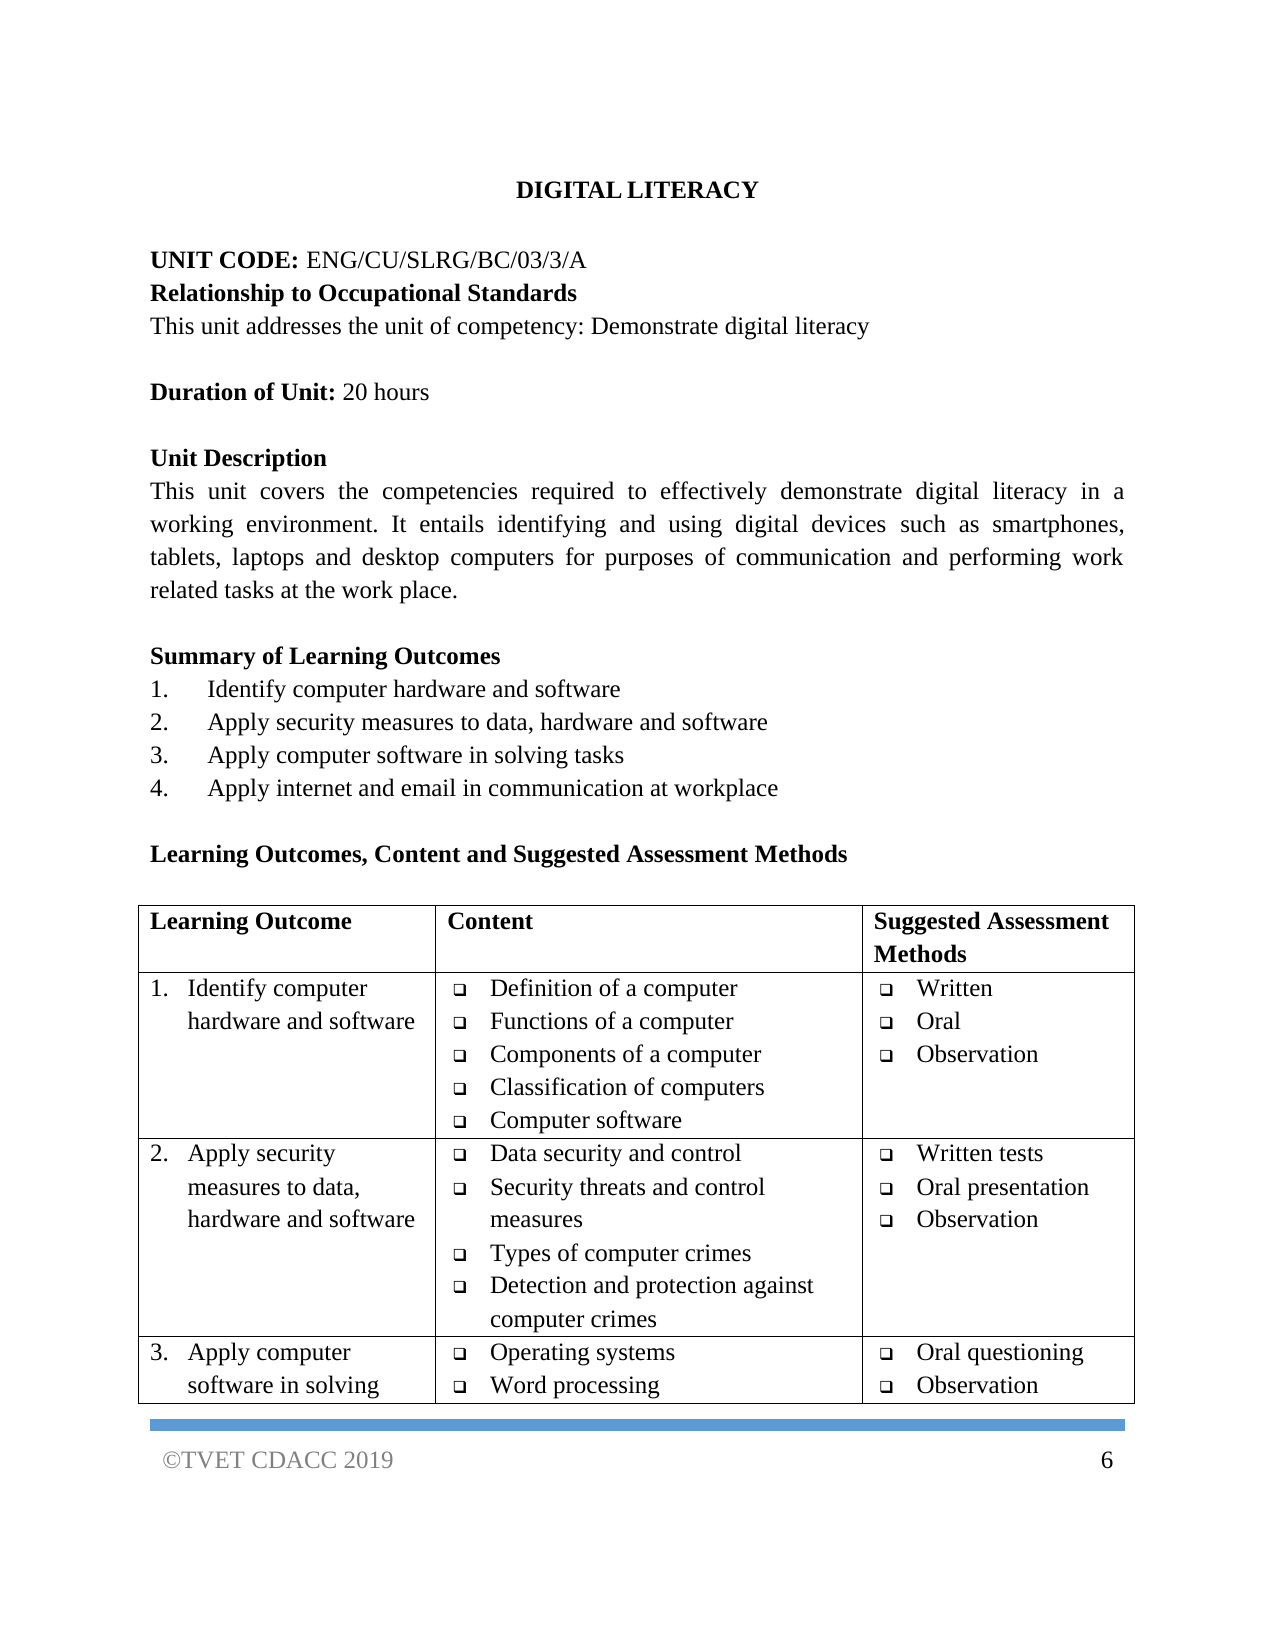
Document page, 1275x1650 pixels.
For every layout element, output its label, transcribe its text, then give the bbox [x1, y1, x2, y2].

text Summary of Learning Outcomes [150, 641, 1125, 670]
text Unit Description [150, 443, 1125, 472]
list Identify computer hardware and software [150, 674, 1125, 703]
text Learning Outcomes, Content and Suggested Assessment Methods [150, 839, 1125, 868]
list Apply internet and email in communication at workplace [150, 773, 1125, 802]
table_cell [863, 1337, 1134, 1403]
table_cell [436, 1337, 862, 1403]
table_cell Data security and control Security threats and control measures Types of computer crimes Detection and protection against computer crimes [436, 1139, 862, 1336]
text UNIT CODE: ENG/CU/SLRG/BC/03/3/A [150, 245, 1125, 273]
table_cell Identify computer hardware and software [139, 973, 435, 1137]
text Duration of Unit: 20 hours [150, 377, 1125, 406]
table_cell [139, 1337, 435, 1403]
list Apply computer software in solving tasks [150, 740, 1125, 769]
table_cell Written Oral Observation [863, 973, 1134, 1137]
table_header Suggested Assessment Methods [863, 906, 1134, 972]
table_header Learning Outcome [139, 906, 435, 972]
table_header Content [436, 906, 862, 972]
text This unit covers the competencies required to effectively demonstrate digital literacy in a working environment. It entails identifying and using digital devices such as smartphones, tablets, laptops and desktop computers for purposes of communication and performing work related tasks at the work place. [150, 476, 1125, 604]
subtitle DIGITAL LITERACY [150, 175, 1125, 204]
list Apply security measures to data, hardware and software [150, 707, 1125, 736]
text This unit addresses the unit of competency: Demonstrate digital literacy [150, 311, 1125, 339]
table_cell Definition of a computer Functions of a computer Components of a computer Classification of computers Computer software [436, 973, 862, 1137]
table_cell Written tests Oral presentation Observation [863, 1139, 1134, 1336]
text Relationship to Occupational Standards [150, 278, 1125, 306]
table_cell Apply security measures to data, hardware and software [139, 1139, 435, 1336]
